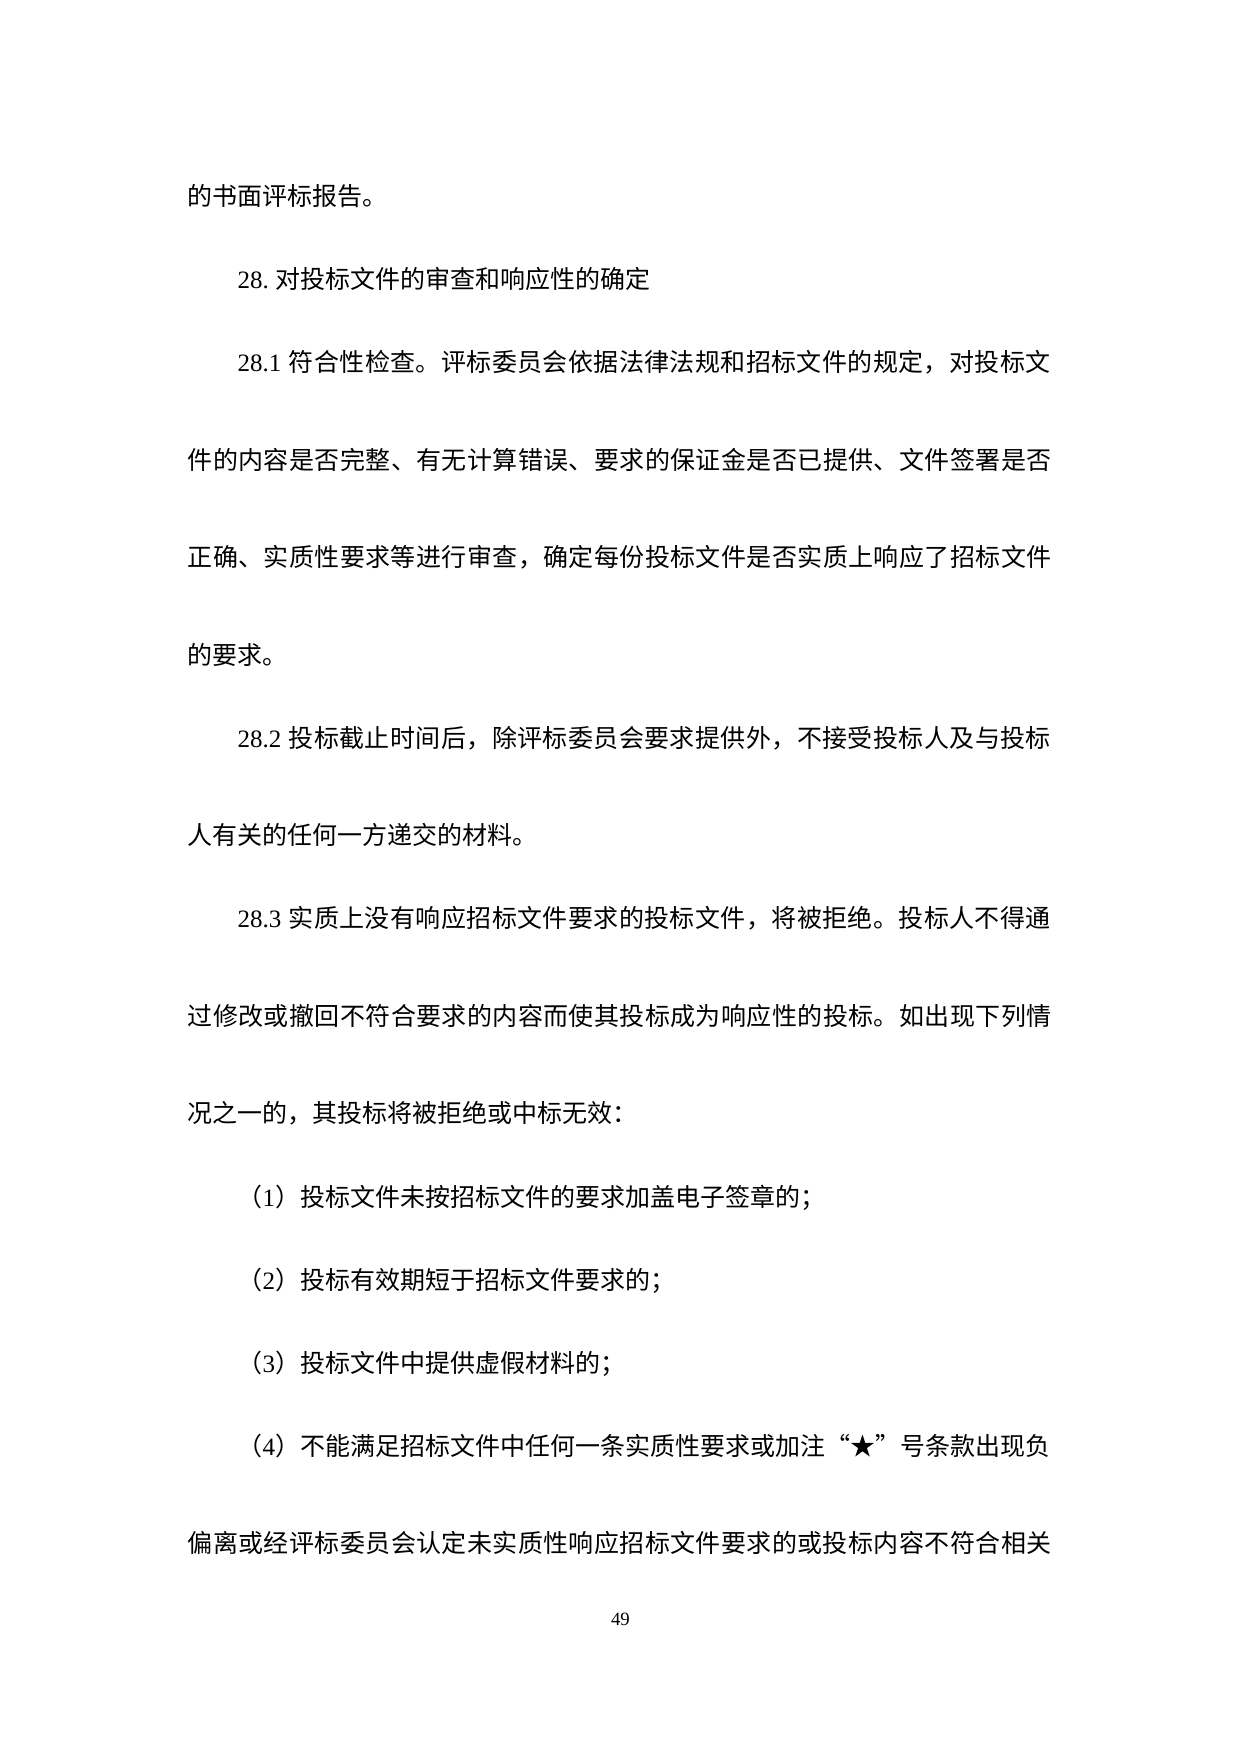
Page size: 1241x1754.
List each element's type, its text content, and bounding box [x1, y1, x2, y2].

text 28.3 实质上没有响应招标文件要求的投标文件，将被拒绝。投标人不得通过修改或撤回不符合要求的内容而使其投标成为响应性的投标。如出现下列情况之一的，其投标将被拒绝或中标无效： [187, 884, 1053, 1144]
text （1）投标文件未按招标文件的要求加盖电子签章的； [187, 1163, 1053, 1228]
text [187, 1412, 1053, 1574]
text 28. 对投标文件的审查和响应性的确定 [187, 245, 1053, 310]
text （2）投标有效期短于招标文件要求的； [187, 1246, 1053, 1311]
text （3）投标文件中提供虚假材料的； [187, 1329, 1053, 1394]
text 28.2 投标截止时间后，除评标委员会要求提供外，不接受投标人及与投标人有关的任何一方递交的材料。 [187, 704, 1053, 866]
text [187, 162, 1053, 227]
text 28.1 符合性检查。评标委员会依据法律法规和招标文件的规定，对投标文件的内容是否完整、有无计算错误、要求的保证金是否已提供、文件签署是否正确、实质性要求等进行审查，确定每份投标文件是否实质上响应了招标文件的要求。 [187, 328, 1053, 686]
